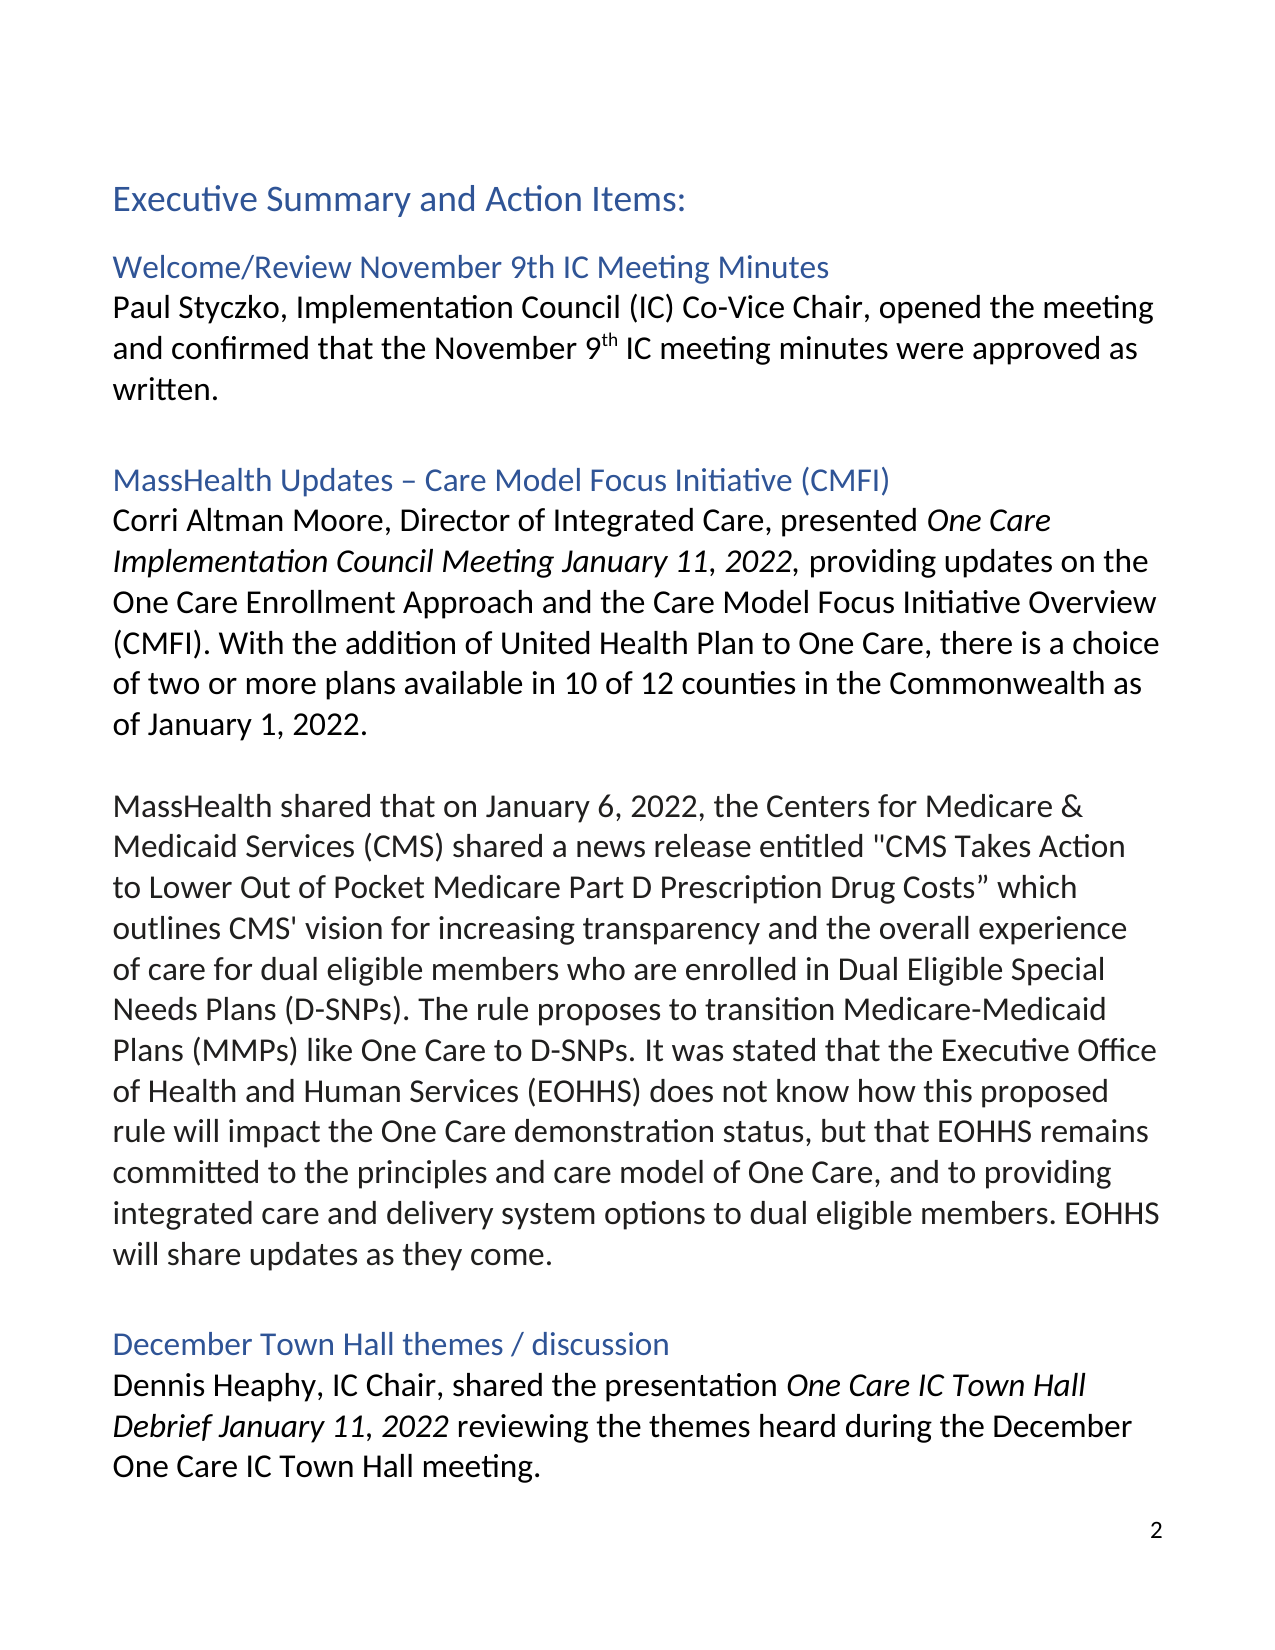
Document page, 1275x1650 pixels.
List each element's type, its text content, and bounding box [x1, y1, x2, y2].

subtitle Welcome/Review November 9th IC Meeting Minutes [112, 246, 1162, 287]
subtitle December Town Hall themes / discussion [112, 1323, 1162, 1364]
subtitle Executive Summary and Action Items: [112, 175, 1162, 221]
subtitle MassHealth Updates – Care Model Focus Initiative (CMFI) [112, 459, 1162, 499]
text Corri Altman Moore, Director of Integrated Care, presented One Care Implementation Council Meeting January 11, 2022, providing updates on the One Care Enrollment Approach and the Care Model Focus Initiative Overview (CMFI). With the addition of United Health Plan to One Care, there is a choice of two or more plans available in 10 of 12 counties in the Commonwealth as of January 1, 2022. [112, 499, 1162, 744]
text Dennis Heaphy, IC Chair, shared the presentation One Care IC Town Hall Debrief January 11, 2022 reviewing the themes heard during the December One Care IC Town Hall meeting. [112, 1364, 1162, 1486]
text Paul Styczko, Implementation Council (IC) Co-Vice Chair, opened the meeting and confirmed that the November 9th IC meeting minutes were approved as written. [112, 287, 1162, 409]
text MassHealth shared that on January 6, 2022, the Centers for Medicare & Medicaid Services (CMS) shared a news release entitled "CMS Takes Action to Lower Out of Pocket Medicare Part D Prescription Drug Costs” which outlines CMS' vision for increasing transparency and the overall experience of care for dual eligible members who are enrolled in Dual Eligible Special Needs Plans (D-SNPs). The rule proposes to transition Medicare-Medicaid Plans (MMPs) like One Care to D-SNPs. It was stated that the Executive Office of Health and Human Services (EOHHS) does not know how this proposed rule will impact the One Care demonstration status, but that EOHHS remains committed to the principles and care model of One Care, and to providing integrated care and delivery system options to dual eligible members. EOHHS will share updates as they come. [112, 784, 1162, 1273]
